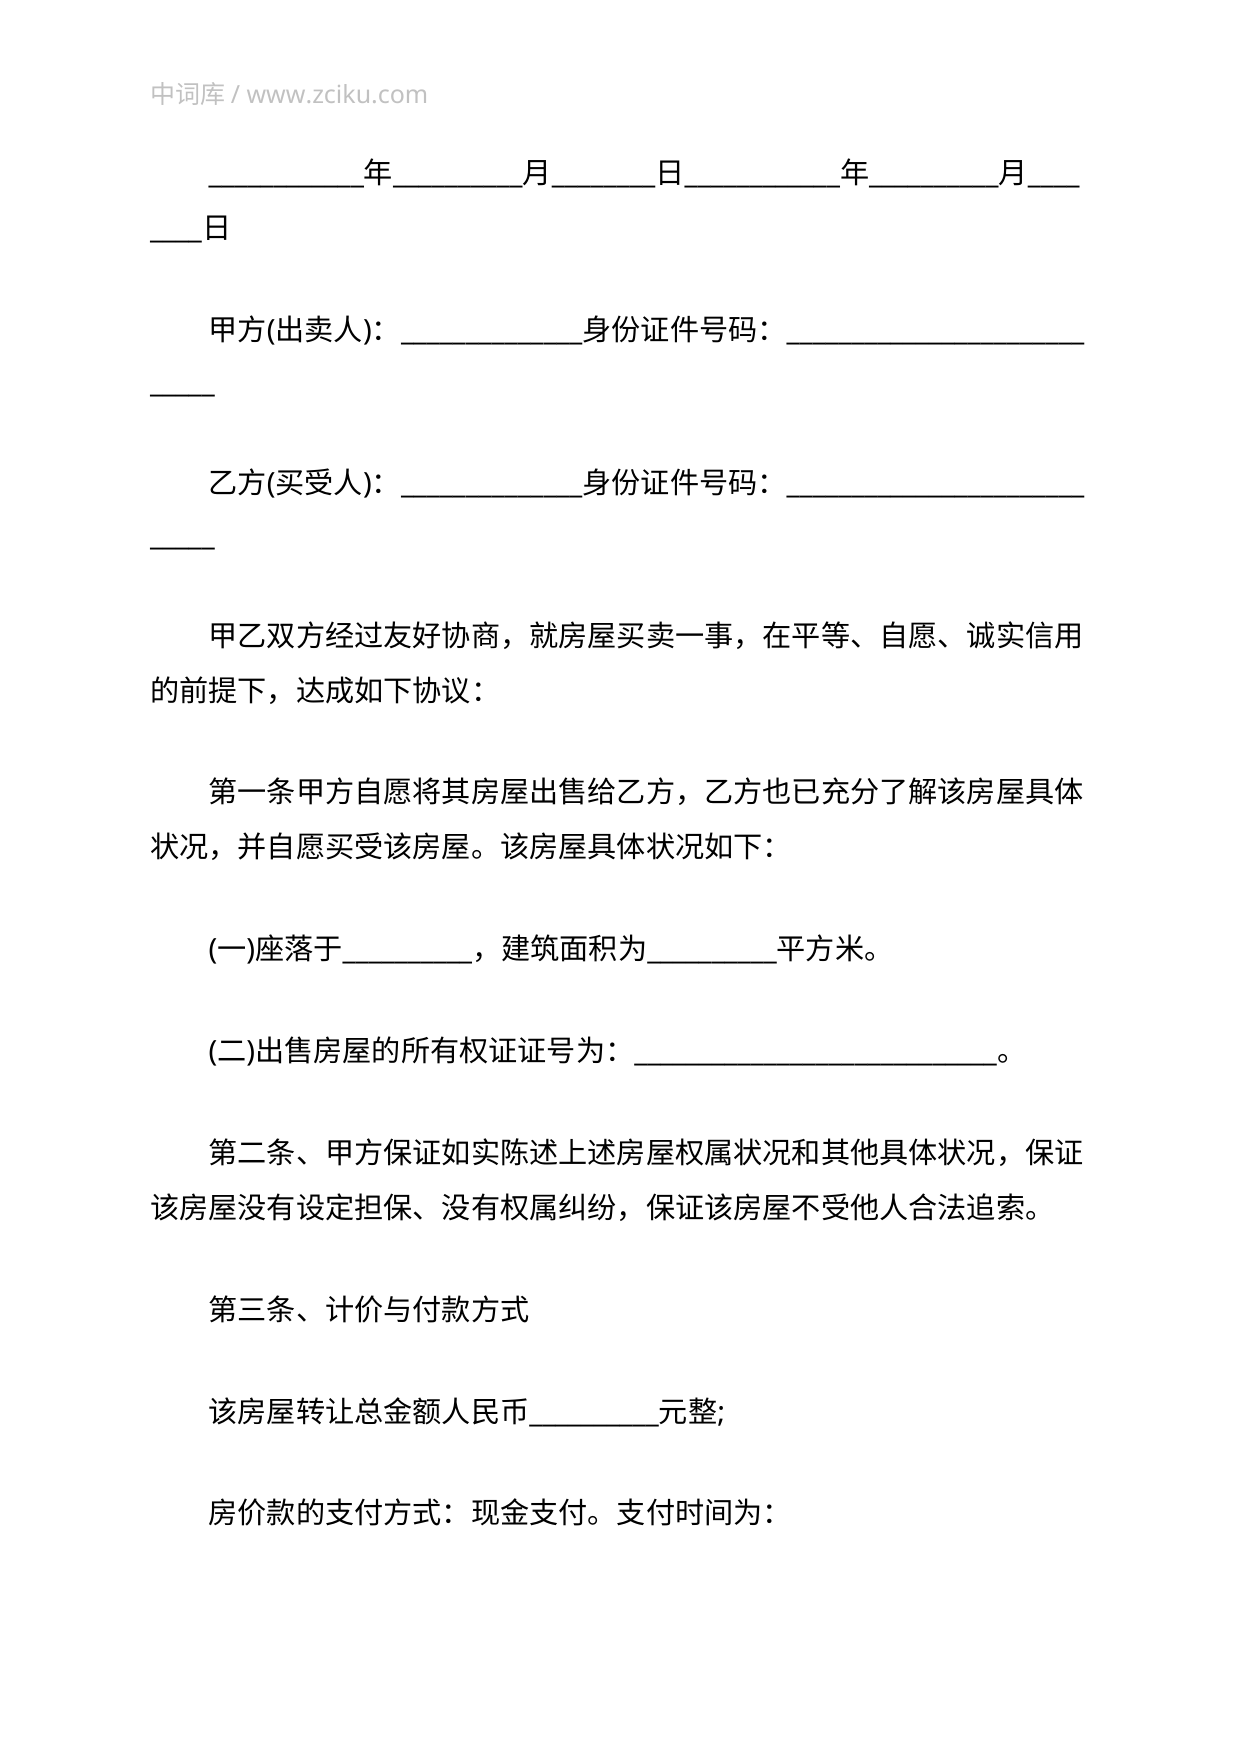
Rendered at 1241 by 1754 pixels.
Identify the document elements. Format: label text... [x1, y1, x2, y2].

text 该房屋转让总金额人民币__________元整; [150, 1388, 1090, 1431]
text (二)出售房屋的所有权证证号为：____________________________。 [150, 1028, 1090, 1070]
text 甲方(出卖人)：______________身份证件号码：____________________________ [150, 307, 1090, 401]
text 房价款的支付方式：现金支付。支付时间为： [150, 1490, 1090, 1532]
text 甲乙双方经过友好协商，就房屋买卖一事，在平等、自愿、诚实信用的前提下，达成如下协议： [150, 612, 1090, 709]
text 第一条甲方自愿将其房屋出售给乙方，乙方也已充分了解该房屋具体状况，并自愿买受该房屋。该房屋具体状况如下： [150, 769, 1090, 866]
text ____________年__________月________日____________年__________月________日 [150, 150, 1090, 247]
text (一)座落于__________，建筑面积为__________平方米。 [150, 926, 1090, 968]
text 第二条、甲方保证如实陈述上述房屋权属状况和其他具体状况，保证该房屋没有设定担保、没有权属纠纷，保证该房屋不受他人合法追索。 [150, 1130, 1090, 1227]
text 第三条、计价与付款方式 [150, 1286, 1090, 1329]
text 乙方(买受人)：______________身份证件号码：____________________________ [150, 460, 1090, 554]
